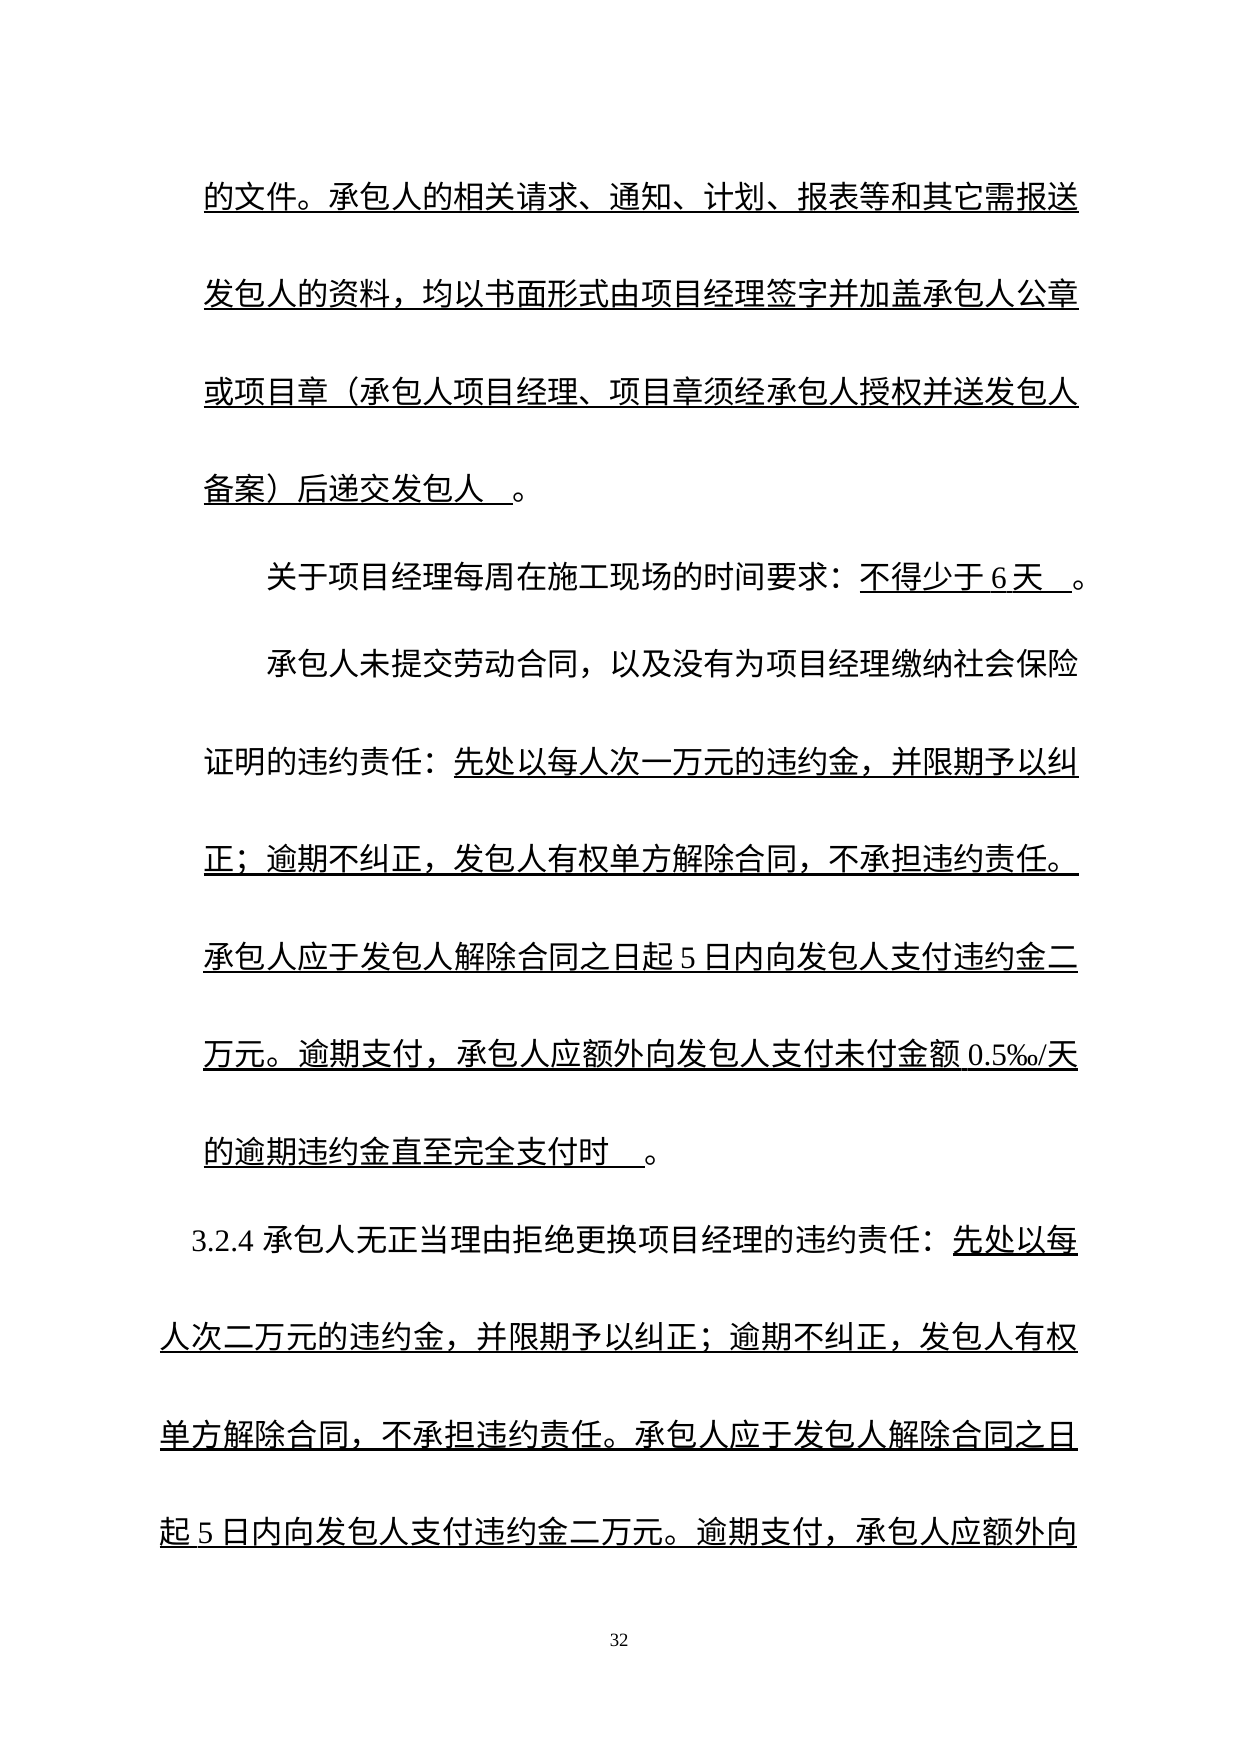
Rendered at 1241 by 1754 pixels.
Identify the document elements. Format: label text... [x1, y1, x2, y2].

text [159, 1352, 1078, 1448]
text 承包人未提交劳动合同，以及没有为项目经理缴纳社会保险证明的违约责任：先处以每人次一万元的违约金，并限期予以纠正；逾期不纠正，发包人有权单方解除合同，不承担违约责任。承包人应于发包人解除合同之日起5日内向发包人支付违约金二万元。逾期支付，承包人应额外向发包人支付未付金额0.5‰/天的逾期违约金直至完全支付时 。 [203, 630, 1078, 873]
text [203, 162, 1078, 211]
text 承包人未提交劳动合同，以及没有为项目经理缴纳社会保险证明的违约责任：先处以每人次一万元的违约金，并限期予以纠正；逾期不纠正，发包人有权单方解除合同，不承担违约责任。承包人应于发包人解除合同之日起5日内向发包人支付违约金二万元。逾期支付，承包人应额外向发包人支付未付金额0.5‰/天的逾期违约金直至完全支付时 。 [203, 874, 1078, 971]
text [159, 1449, 1078, 1562]
text 关于项目经理每周在施工现场的时间要求：不得少于6天 。 [203, 542, 1078, 607]
text 承包人未提交劳动合同，以及没有为项目经理缴纳社会保险证明的违约责任：先处以每人次一万元的违约金，并限期予以纠正；逾期不纠正，发包人有权单方解除合同，不承担违约责任。承包人应于发包人解除合同之日起5日内向发包人支付违约金二万元。逾期支付，承包人应额外向发包人支付未付金额0.5‰/天的逾期违约金直至完全支付时 。 [203, 1071, 1078, 1182]
text 承包人未提交劳动合同，以及没有为项目经理缴纳社会保险证明的违约责任：先处以每人次一万元的违约金，并限期予以纠正；逾期不纠正，发包人有权单方解除合同，不承担违约责任。承包人应于发包人解除合同之日起5日内向发包人支付违约金二万元。逾期支付，承包人应额外向发包人支付未付金额0.5‰/天的逾期违约金直至完全支付时 。 [203, 973, 1078, 1068]
